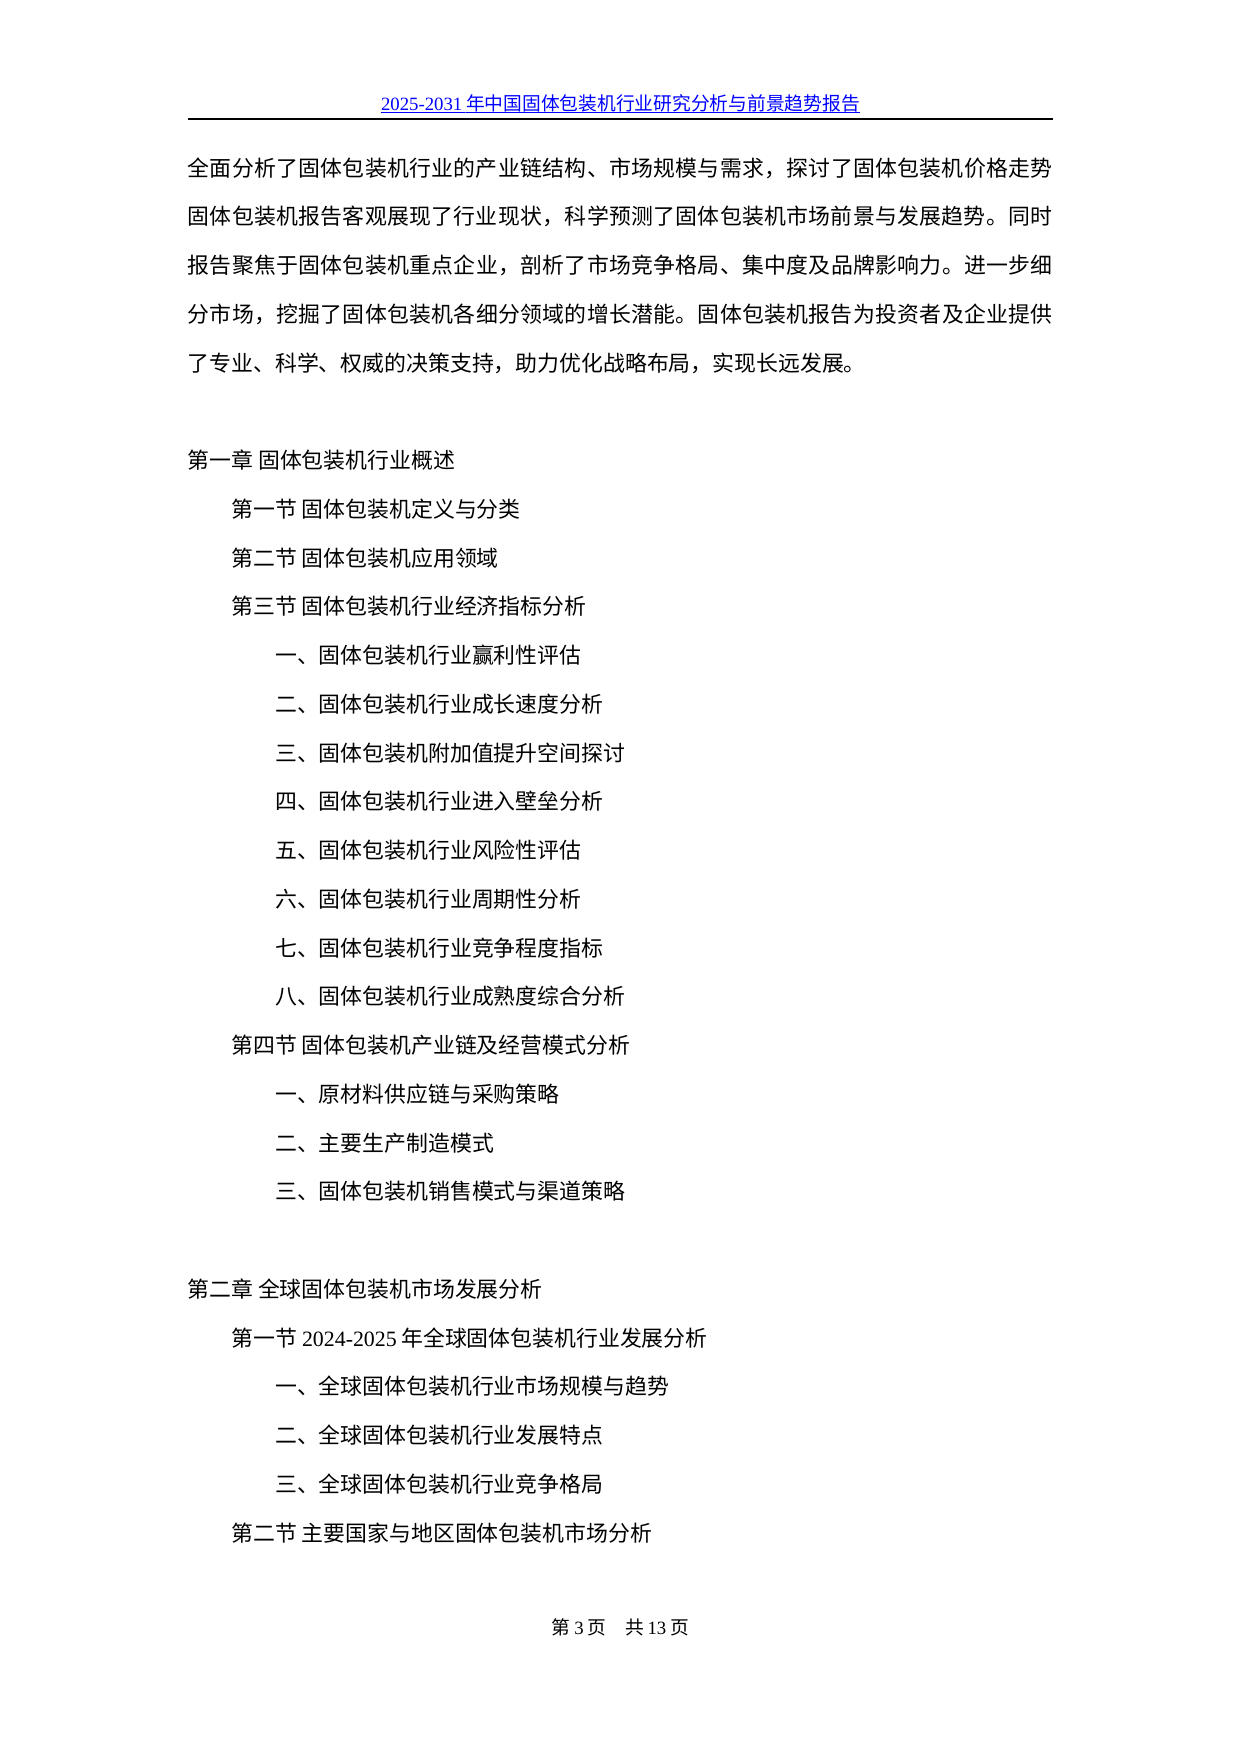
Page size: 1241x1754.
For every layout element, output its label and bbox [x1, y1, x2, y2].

text [187, 150, 1053, 1548]
